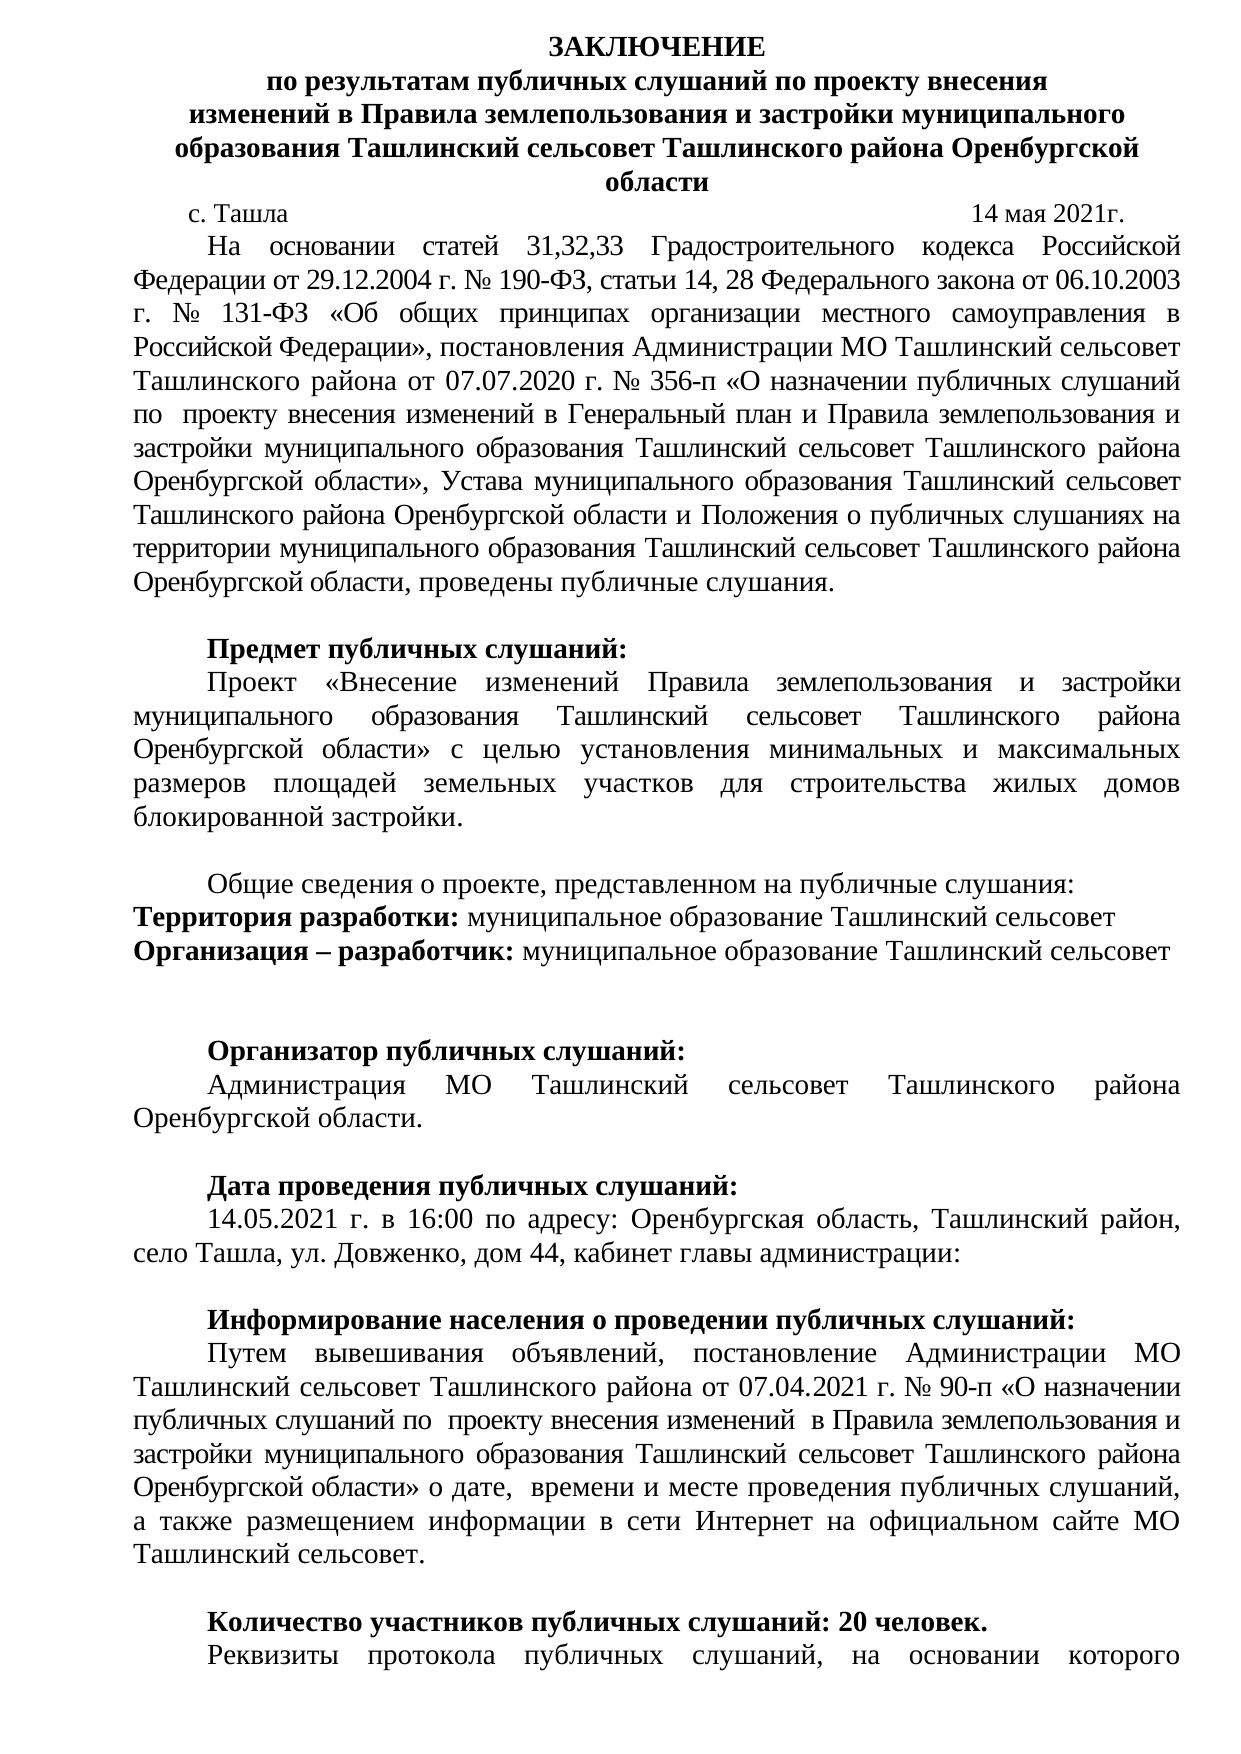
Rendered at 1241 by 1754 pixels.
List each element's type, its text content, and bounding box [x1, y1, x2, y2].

text изменений в Правила землепользования и застройки муниципального образования Ташлинский сельсовет Ташлинского района Оренбургской области [133, 97, 1181, 197]
text Предмет публичных слушаний: [133, 631, 1181, 664]
text Путем вывешивания объявлений, постановление Администрации МО Ташлинский сельсовет Ташлинского района от 07.04.2021 г. № 90-п «О назначении публичных слушаний по проекту внесения изменений в Правила землепользования и застройки муниципального образования Ташлинский сельсовет Ташлинского района Оренбургской области» о дате, времени и месте проведения публичных слушаний, а также размещением информации в сети Интернет на официальном сайте МО Ташлинский сельсовет. [133, 1335, 1181, 1570]
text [133, 1637, 1181, 1671]
text ЗАКЛЮЧЕНИЕ [133, 29, 1181, 63]
text Организация – разработчик: муниципальное образование Ташлинский сельсовет [133, 933, 1181, 966]
text Администрация МО Ташлинский сельсовет Ташлинского района Оренбургской области. [133, 1067, 1181, 1134]
text по результатам публичных слушаний по проекту внесения [133, 63, 1181, 97]
text Организатор публичных слушаний: [133, 1033, 1181, 1067]
text 14.05.2021 г. в 16:00 по адресу: Оренбургская область, Ташлинский район, село Ташла, ул. Довженко, дом 44, кабинет главы администрации: [133, 1201, 1181, 1268]
text с. Ташла 14 мая 2021г. [133, 197, 1181, 228]
text Информирование населения о проведении публичных слушаний: [133, 1302, 1181, 1335]
text Дата проведения публичных слушаний: [133, 1168, 1181, 1201]
text Количество участников публичных слушаний: 20 человек. [133, 1604, 1181, 1637]
text На основании статей 31,32,33 Градостроительного кодекса Российской Федерации от 29.12.2004 г. № 190-ФЗ, статьи 14, 28 Федерального закона от 06.10.2003 г. № 131-ФЗ «Об общих принципах организации местного самоуправления в Российской Федерации», постановления Администрации МО Ташлинский сельсовет Ташлинского района от 07.07.2020 г. № 356-п «О назначении публичных слушаний по проекту внесения изменений в Генеральный план и Правила землепользования и застройки муниципального образования Ташлинский сельсовет Ташлинского района Оренбургской области», Устава муниципального образования Ташлинский сельсовет Ташлинского района Оренбургской области и Положения о публичных слушаниях на территории муниципального образования Ташлинский сельсовет Ташлинского района Оренбургской области, проведены публичные слушания. [133, 228, 1181, 597]
text Общие сведения о проекте, представленном на публичные слушания: [133, 866, 1181, 899]
text Проект «Внесение изменений Правила землепользования и застройки муниципального образования Ташлинский сельсовет Ташлинского района Оренбургской области» с целью установления минимальных и максимальных размеров площадей земельных участков для строительства жилых домов блокированной застройки. [133, 664, 1181, 832]
text Территория разработки: муниципальное образование Ташлинский сельсовет [133, 899, 1181, 933]
